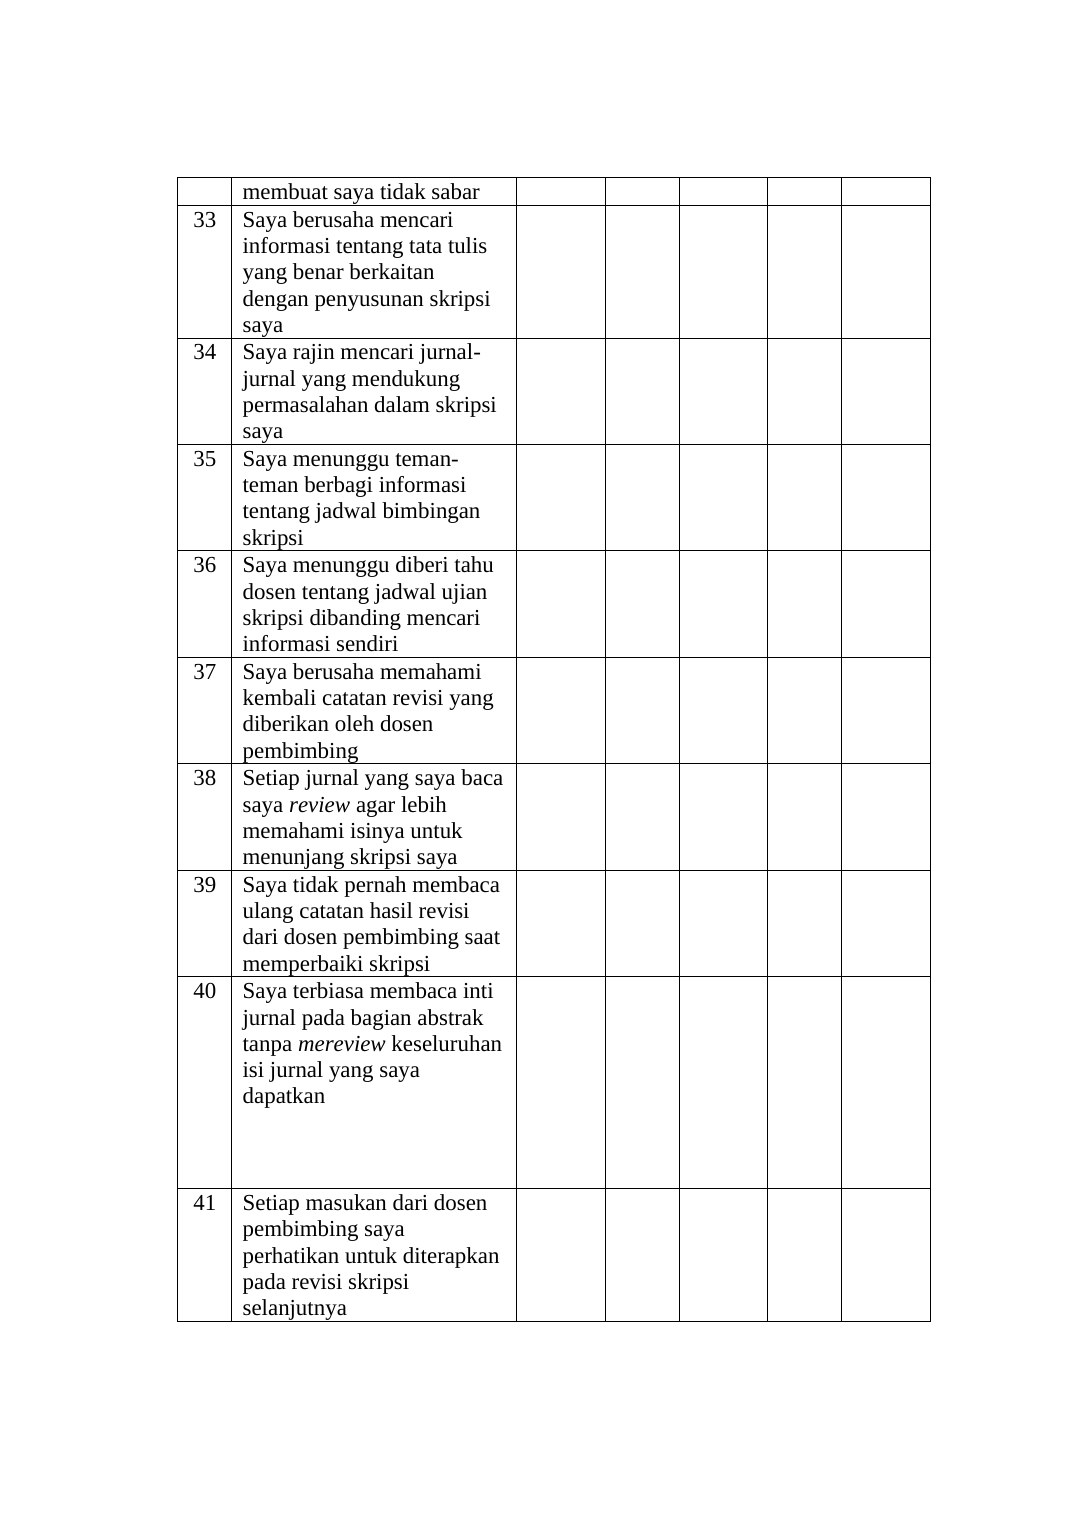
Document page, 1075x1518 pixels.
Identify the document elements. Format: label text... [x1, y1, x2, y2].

table_cell [768, 445, 841, 550]
table_cell [517, 871, 605, 976]
table_cell [680, 658, 767, 763]
table_cell [606, 977, 679, 1188]
table_cell [606, 178, 679, 204]
table_cell Saya berusaha memahami kembali catatan revisi yang diberikan oleh dosen pembimbing [232, 658, 516, 763]
table_cell [680, 178, 767, 204]
table_cell [680, 339, 767, 444]
table_cell Setiap jurnal yang saya baca saya review agar lebih memahami isinya untuk menunjang skripsi saya [232, 764, 516, 870]
table_cell [768, 764, 841, 870]
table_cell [232, 178, 516, 204]
table_cell 40 [178, 977, 231, 1188]
table_cell [680, 871, 767, 976]
table_cell [517, 178, 605, 204]
table_cell [680, 764, 767, 870]
table_cell 36 [178, 551, 231, 657]
table_cell [768, 1189, 841, 1321]
table_cell [680, 1189, 767, 1321]
table_cell [842, 445, 930, 550]
table_cell [517, 1189, 605, 1321]
table_cell Saya terbiasa membaca inti jurnal pada bagian abstrak tanpa mereview keseluruhan isi jurnal yang saya dapatkan [232, 977, 516, 1188]
table_cell 37 [178, 658, 231, 763]
table_cell [842, 551, 930, 657]
table_cell [606, 658, 679, 763]
table_cell [842, 1189, 930, 1321]
table_cell [606, 764, 679, 870]
table_cell [606, 551, 679, 657]
table_cell [606, 339, 679, 444]
table_cell [517, 764, 605, 870]
table_cell [606, 206, 679, 337]
table_cell [606, 445, 679, 550]
table_cell [768, 871, 841, 976]
table_cell [606, 871, 679, 976]
table_cell [842, 339, 930, 444]
table_cell [680, 445, 767, 550]
table_cell Saya berusaha mencari informasi tentang tata tulis yang benar berkaitan dengan penyusunan skripsi saya [232, 206, 516, 337]
table_cell [517, 445, 605, 550]
table_cell [768, 658, 841, 763]
table_cell [517, 206, 605, 337]
table_cell [842, 178, 930, 204]
table_cell [517, 658, 605, 763]
table_cell 34 [178, 339, 231, 444]
table_cell 35 [178, 445, 231, 550]
table_cell [517, 339, 605, 444]
table_cell [768, 977, 841, 1188]
table_cell 38 [178, 764, 231, 870]
table_cell [768, 206, 841, 337]
table_cell 41 [178, 1189, 231, 1321]
table_cell Saya menunggu teman-teman berbagi informasi tentang jadwal bimbingan skripsi [232, 445, 516, 550]
table_cell [517, 977, 605, 1188]
table_cell [842, 977, 930, 1188]
table_cell 39 [178, 871, 231, 976]
table_cell [680, 977, 767, 1188]
table_cell 33 [178, 206, 231, 337]
table_cell 32 [178, 178, 231, 204]
table_cell [517, 551, 605, 657]
table_cell [842, 658, 930, 763]
table_cell [768, 339, 841, 444]
table_cell [680, 551, 767, 657]
table_cell [842, 871, 930, 976]
table_cell Saya rajin mencari jurnal-jurnal yang mendukung permasalahan dalam skripsi saya [232, 339, 516, 444]
table_cell Setiap masukan dari dosen pembimbing saya perhatikan untuk diterapkan pada revisi skripsi selanjutnya [232, 1189, 516, 1321]
table_cell [680, 206, 767, 337]
table_cell Saya tidak pernah membaca ulang catatan hasil revisi dari dosen pembimbing saat memperbaiki skripsi [232, 871, 516, 976]
table_cell [606, 1189, 679, 1321]
table_cell [842, 764, 930, 870]
table_cell [768, 551, 841, 657]
table_cell [842, 206, 930, 337]
table_cell Saya menunggu diberi tahu dosen tentang jadwal ujian skripsi dibanding mencari informasi sendiri [232, 551, 516, 657]
table_cell [768, 178, 841, 204]
